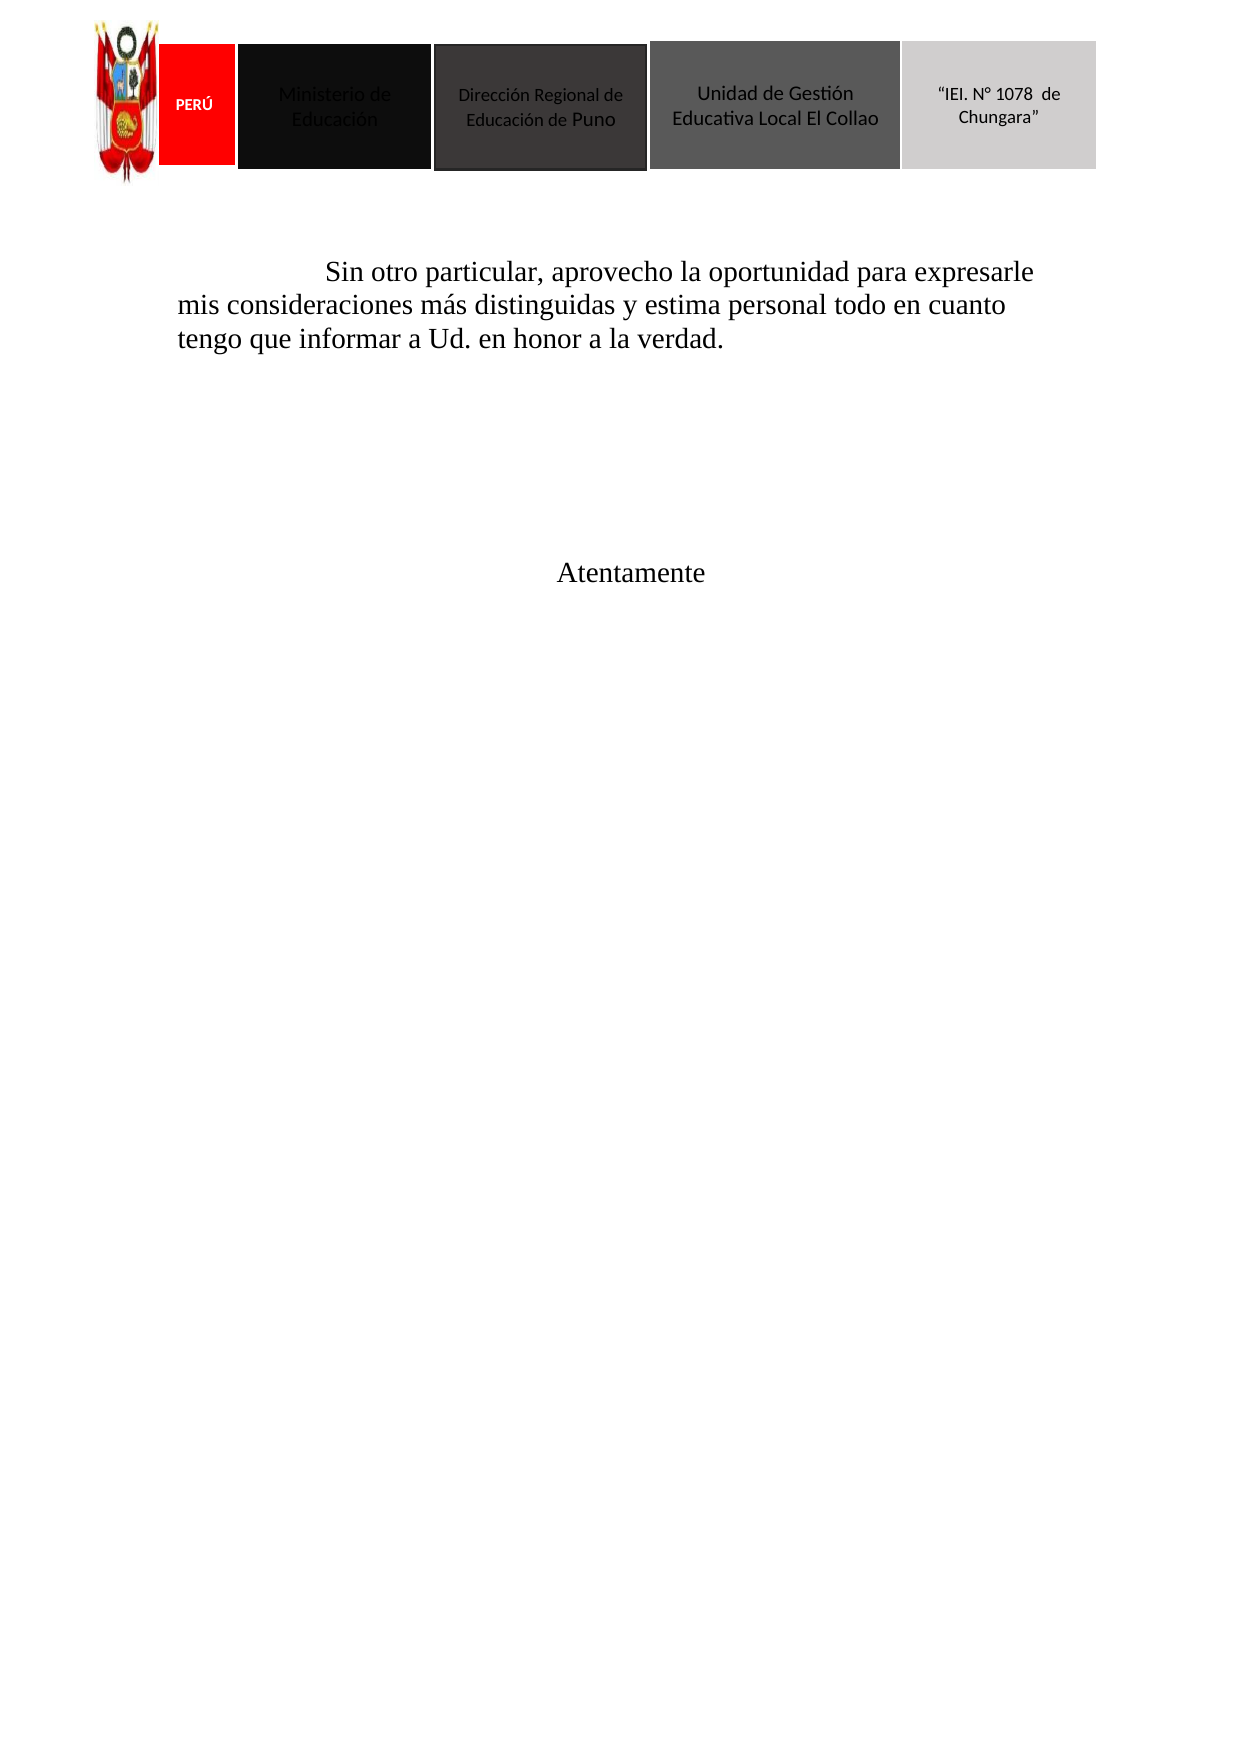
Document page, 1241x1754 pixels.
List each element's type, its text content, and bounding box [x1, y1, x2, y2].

text Sin otro particular, aprovecho la oportunidad para expresarle mis consideraciones más distinguidas y estima personal todo en cuanto tengo que informar a Ud. en honor a la verdad. [177, 254, 1063, 354]
picture [94, 20, 159, 186]
text Atentamente [177, 556, 1063, 589]
